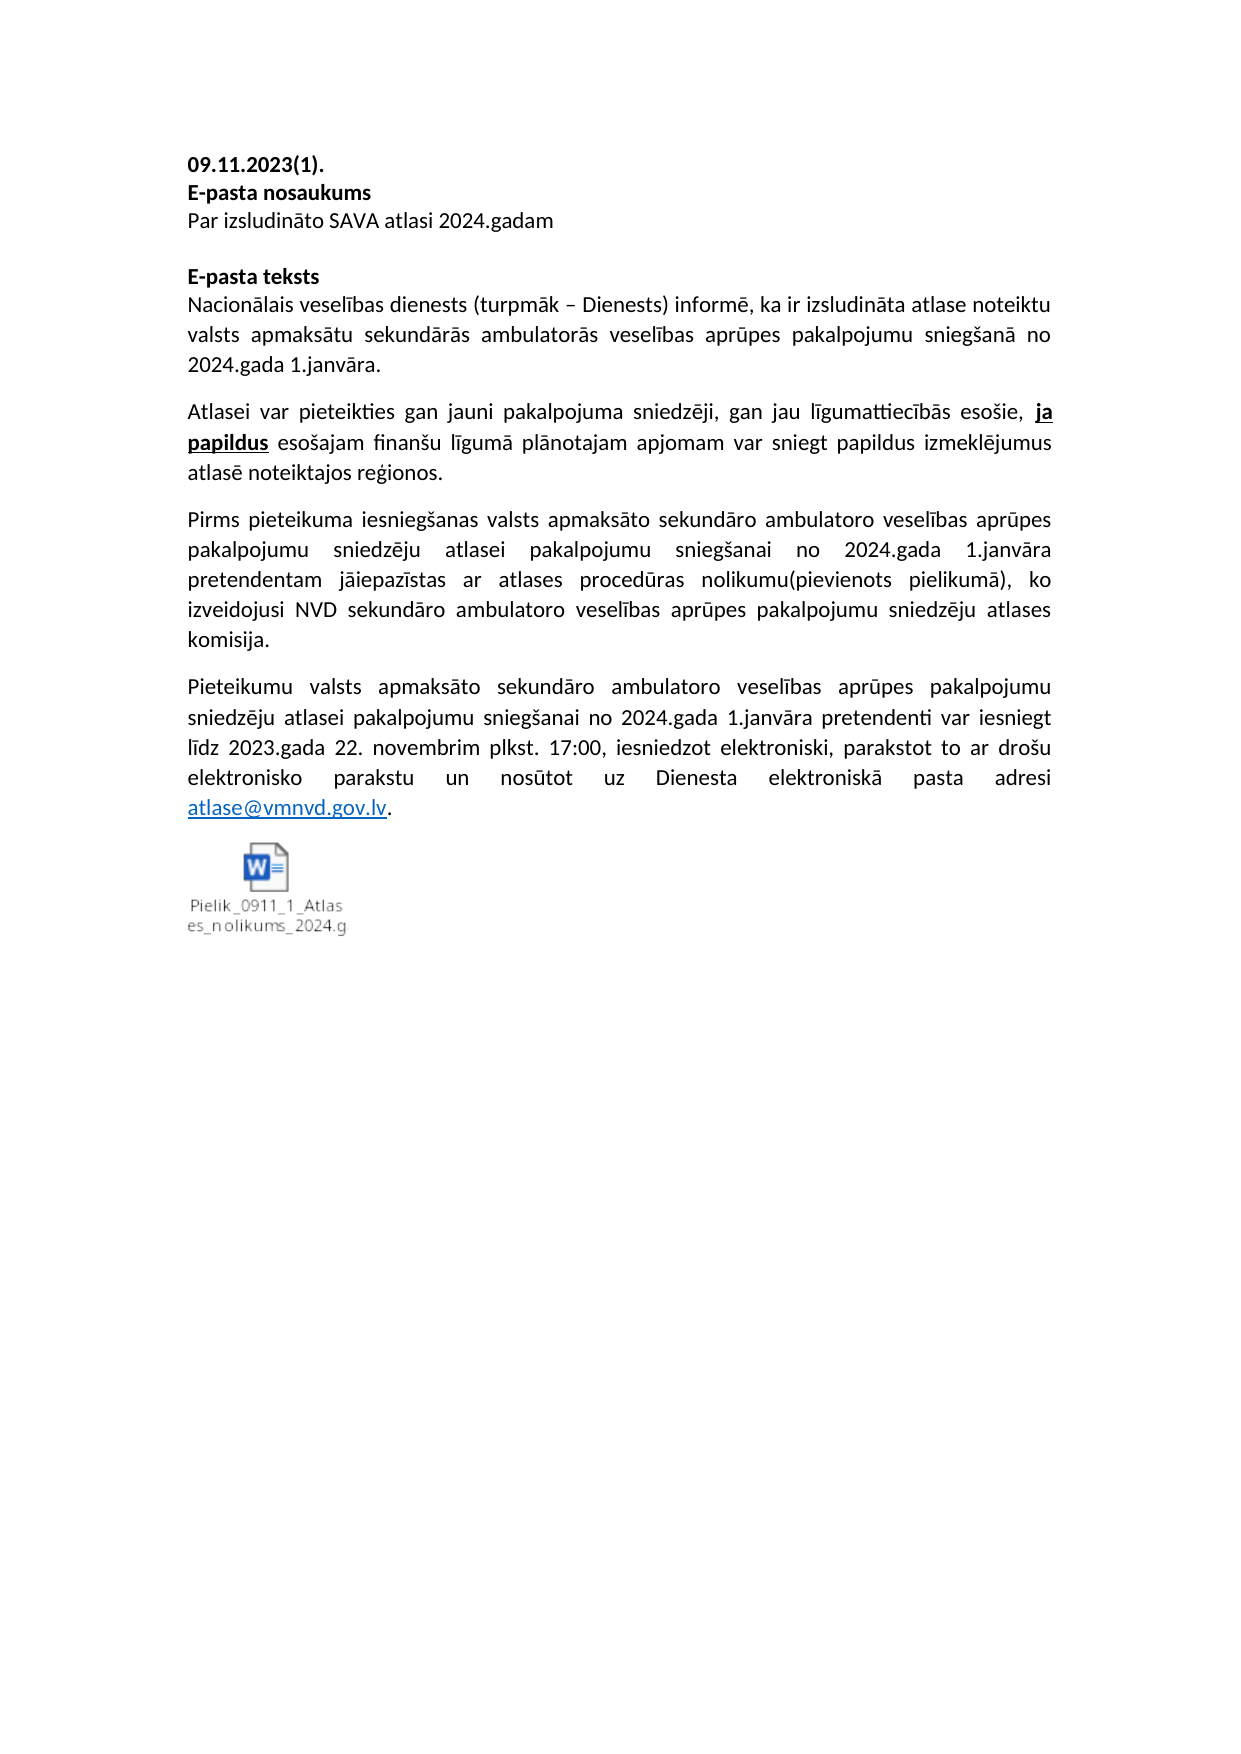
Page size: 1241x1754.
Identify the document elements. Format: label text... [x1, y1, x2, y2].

text Nacionālais veselības dienests (turpmāk – Dienests) informē, ka ir izsludināta atlase noteiktu valsts apmaksātu sekundārās ambulatorās veselības aprūpes pakalpojumu sniegšanā no 2024.gada 1.janvāra. [187, 290, 1053, 378]
text Pieteikumu valsts apmaksāto sekundāro ambulatoro veselības aprūpes pakalpojumu sniedzēju atlasei pakalpojumu sniegšanai no 2024.gada 1.janvāra pretendenti var iesniegt līdz 2023.gada 22. novembrim plkst. 17:00, iesniedzot elektroniski, parakstot to ar drošu elektronisko parakstu un nosūtot uz Dienesta elektroniskā pasta adresi atlase@vmnvd.gov.lv. [187, 672, 1053, 821]
text Par izsludināto SAVA atlasi 2024.gadam [187, 206, 1053, 234]
text E-pasta nosaukums [187, 178, 1053, 206]
text 09.11.2023(1). [187, 150, 1053, 178]
text E-pasta teksts [187, 262, 1053, 290]
text Pirms pieteikuma iesniegšanas valsts apmaksāto sekundāro ambulatoro veselības aprūpes pakalpojumu sniedzēju atlasei pakalpojumu sniegšanai no 2024.gada 1.janvāra pretendentam jāiepazīstas ar atlases procedūras nolikumu(pievienots pielikumā), ko izveidojusi NVD sekundāro ambulatoro veselības aprūpes pakalpojumu sniedzēju atlases komisija. [187, 505, 1053, 653]
text Atlasei var pieteikties gan jauni pakalpojuma sniedzēji, gan jau līgumattiecībās esošie, ja papildus esošajam finanšu līgumā plānotajam apjomam var sniegt papildus izmeklējumus atlasē noteiktajos reģionos. [187, 397, 1053, 486]
